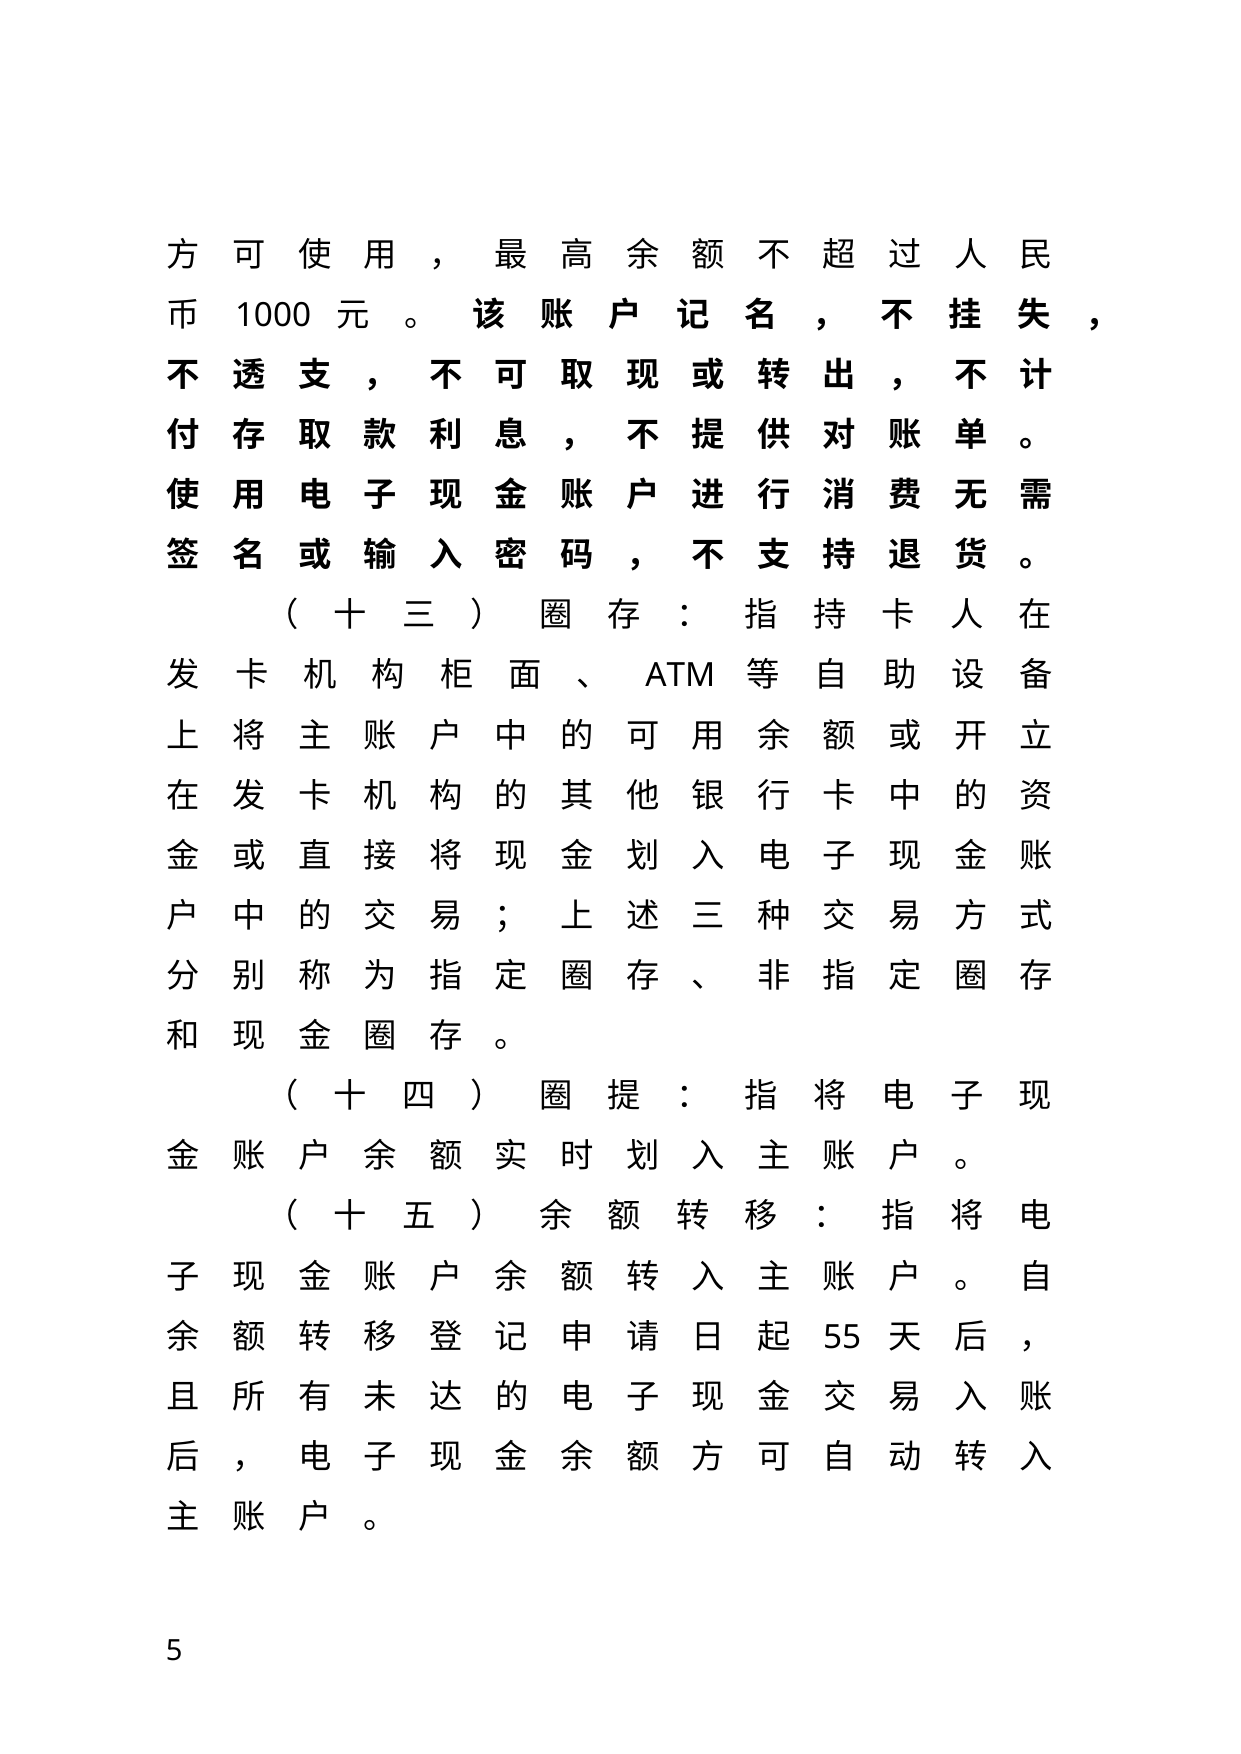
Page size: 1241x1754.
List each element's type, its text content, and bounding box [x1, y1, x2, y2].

text （十五）余额转移：指将电子现金账户余额转入主账户。自余额转移登记申请日起55天后，且所有未达的电子现金交易入账后，电子现金余额方可自动转入主账户。 [167, 1183, 1085, 1544]
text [167, 222, 1085, 582]
text （十三）圈存：指持卡人在发卡机构柜面、ATM等自助设备上将主账户中的可用余额或开立在发卡机构的其他银行卡中的资金或直接将现金划入电子现金账户中的交易；上述三种交易方式分别称为指定圈存、非指定圈存和现金圈存。 [167, 582, 1085, 1063]
text （十四）圈提：指将电子现金账户余额实时划入主账户。 [167, 1063, 1085, 1183]
